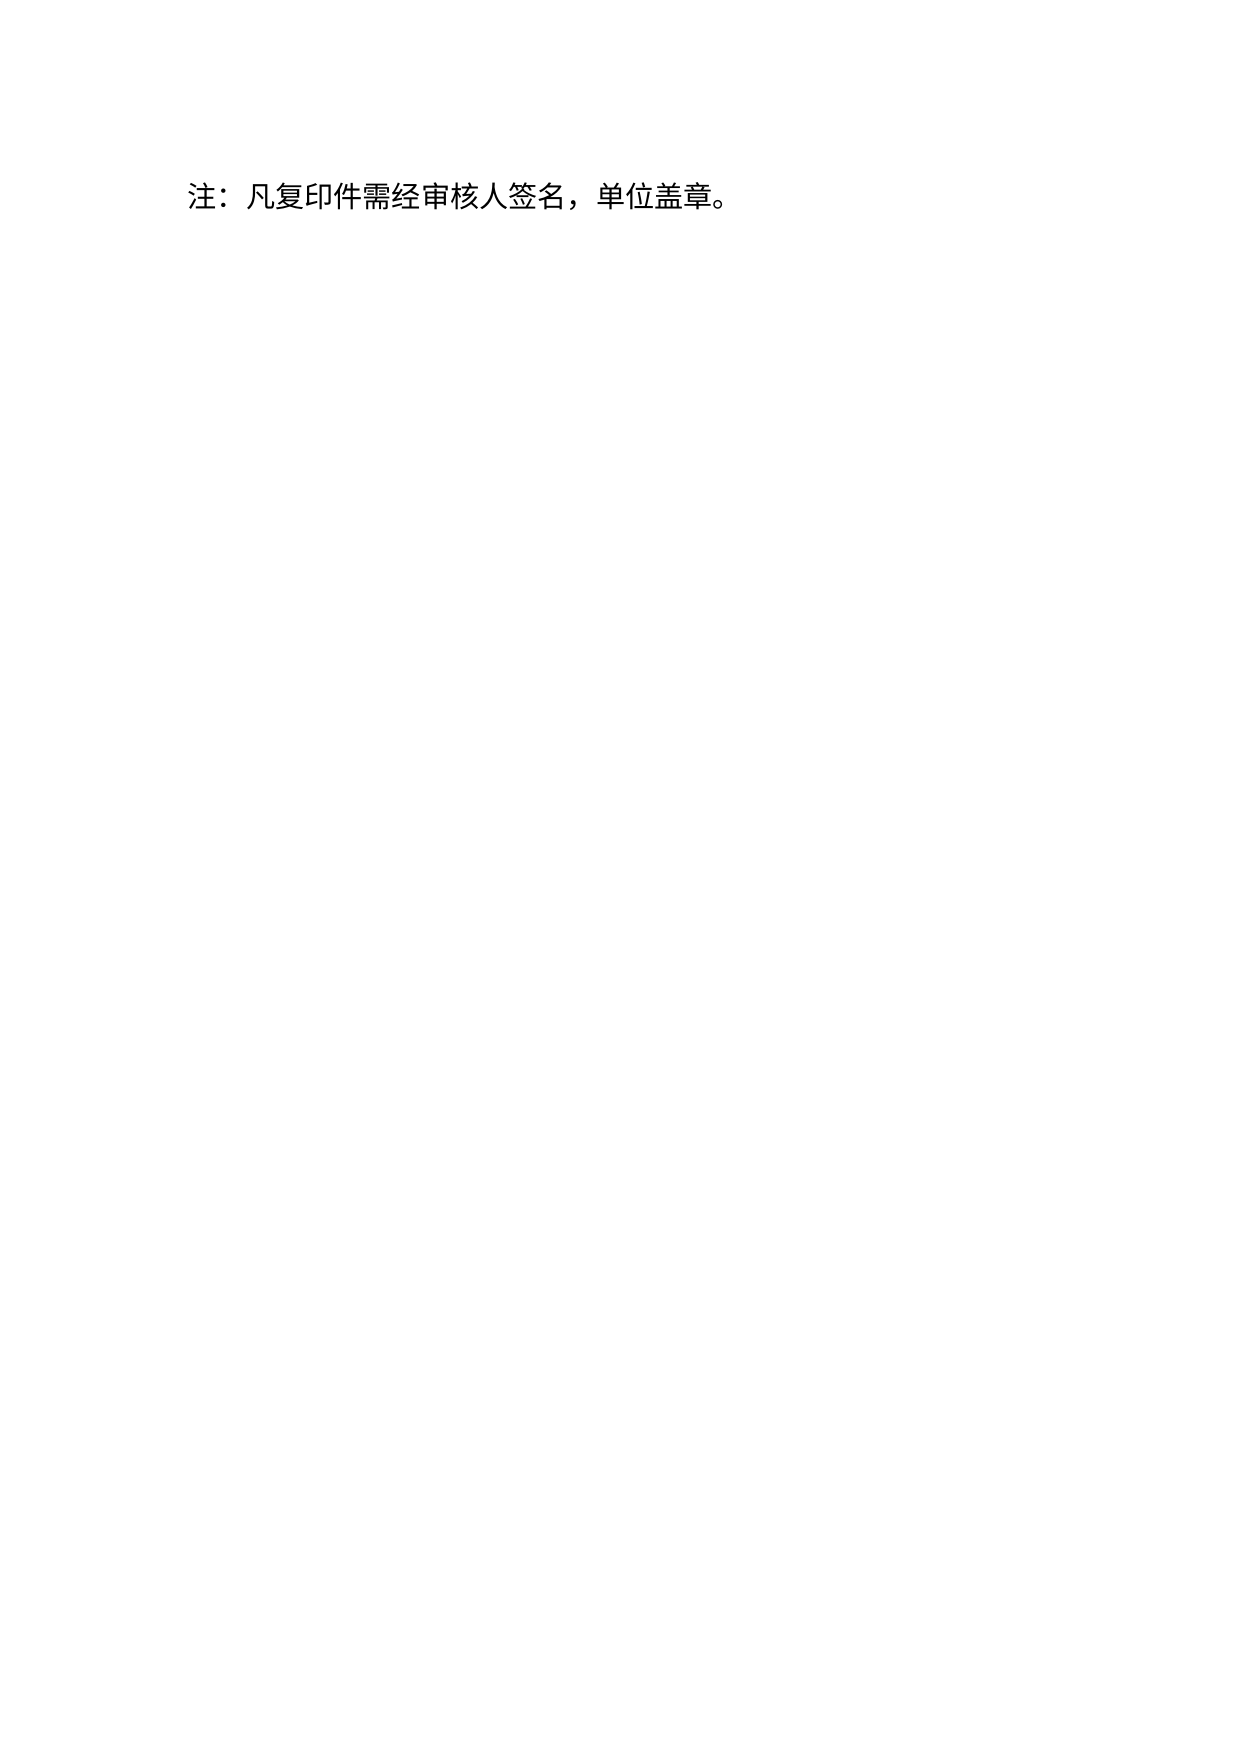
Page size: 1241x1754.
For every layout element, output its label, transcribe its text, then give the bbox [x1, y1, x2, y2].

text 注：凡复印件需经审核人签名，单位盖章。 [187, 162, 1053, 227]
